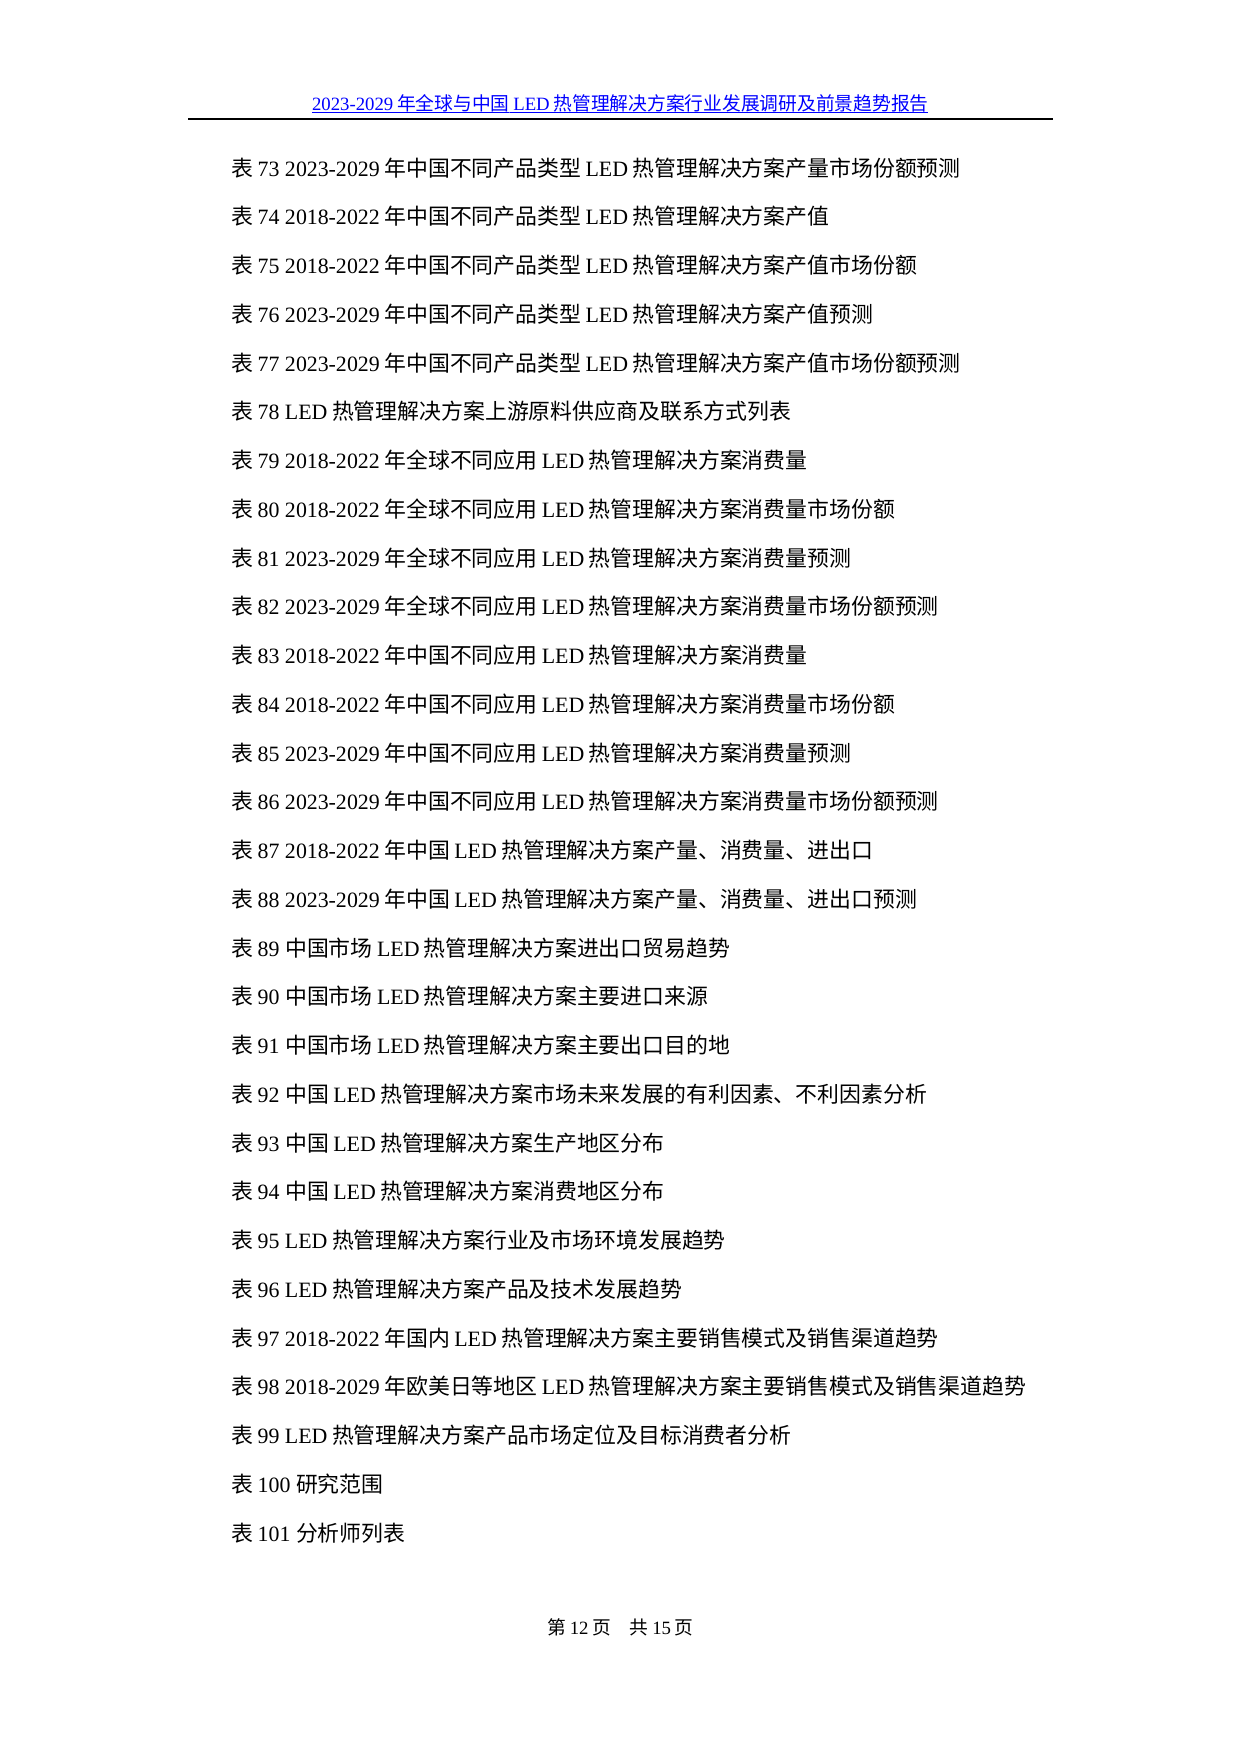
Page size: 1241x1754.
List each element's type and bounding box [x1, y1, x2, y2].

text [187, 150, 1053, 1548]
